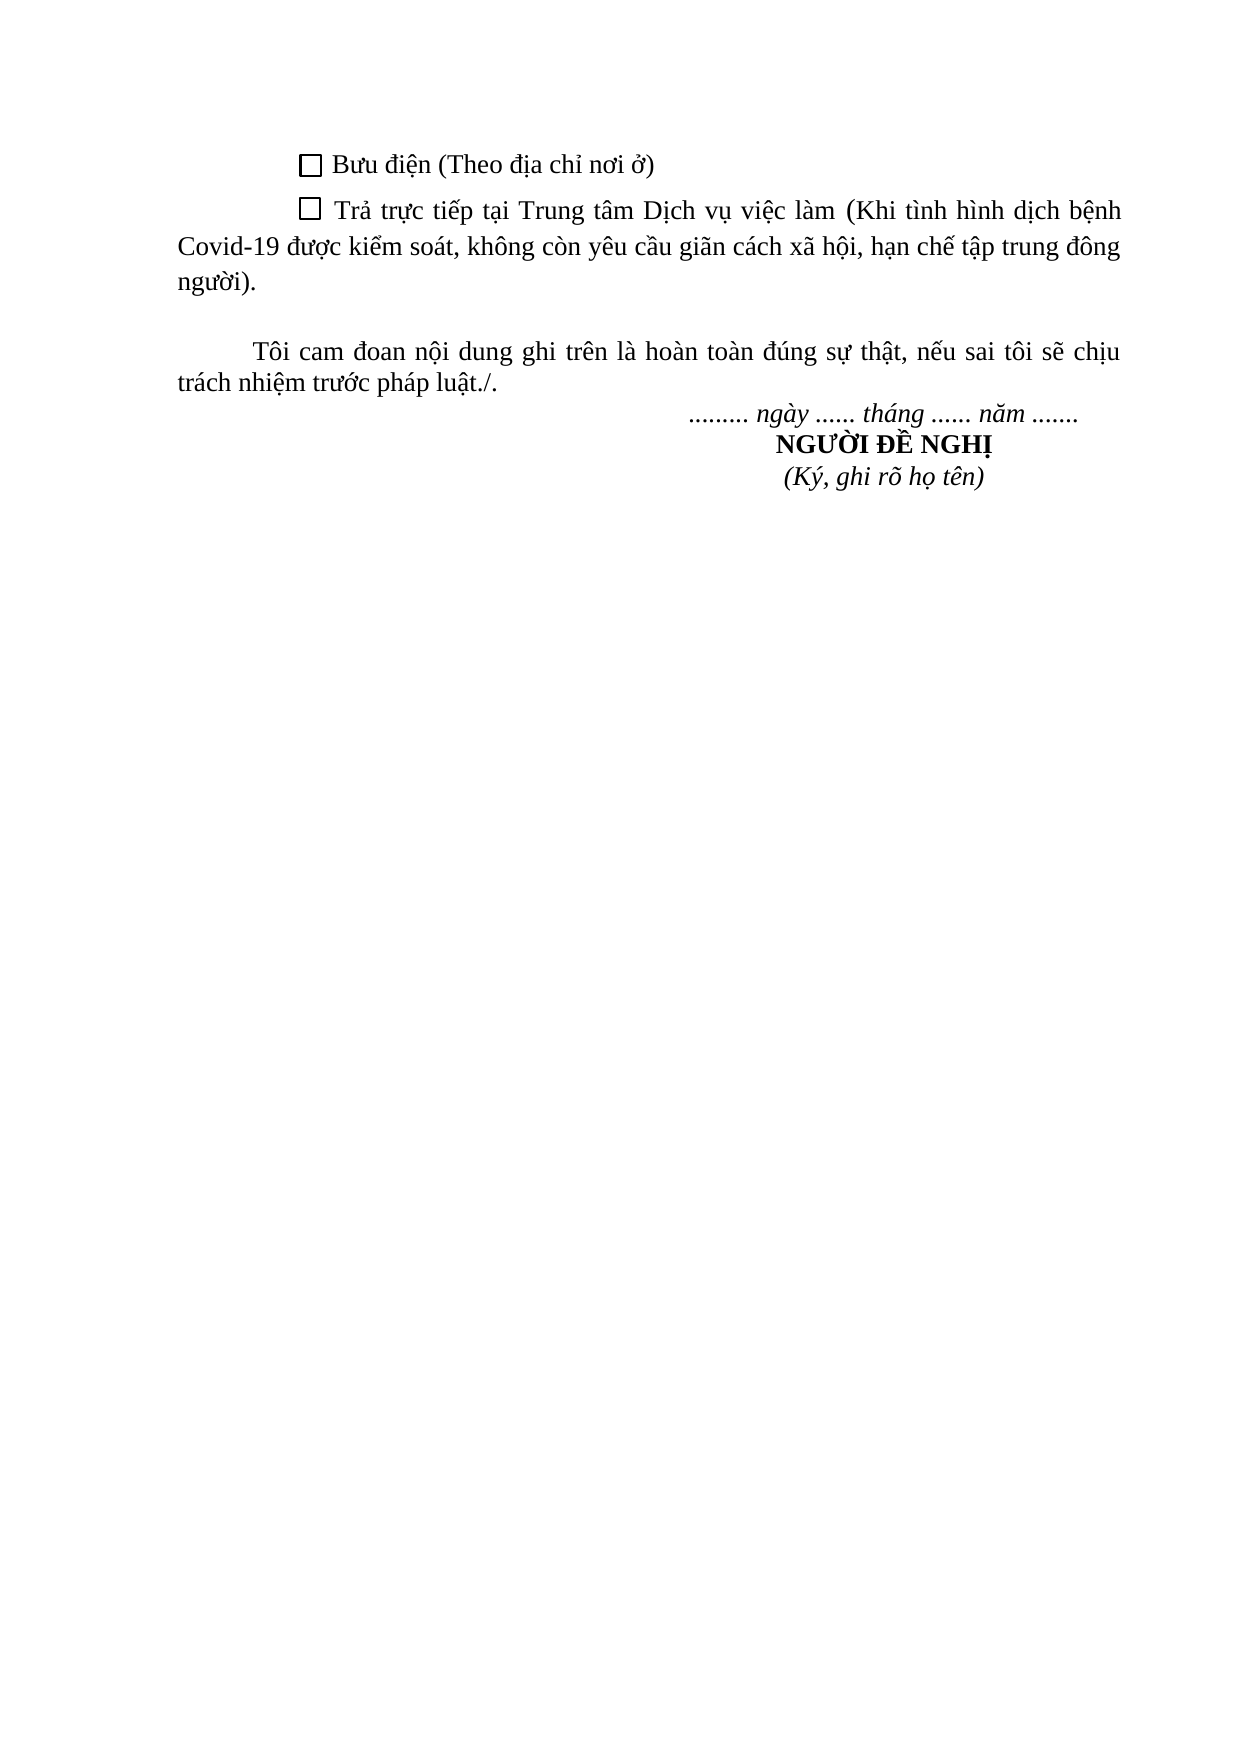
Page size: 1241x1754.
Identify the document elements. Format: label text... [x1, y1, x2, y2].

text NGƯỜI ĐỀ NGHỊ [646, 428, 1122, 459]
text ......... ngày ...... tháng ...... năm ....... [646, 397, 1122, 428]
text (Ký, ghi rõ họ tên) [646, 459, 1122, 491]
text Trả trực tiếp tại Trung tâm Dịch vụ việc làm (Khi tình hình dịch bệnh Covid-19 được kiểm soát, không còn yêu cầu giãn cách xã hội, hạn chế tập trung đông người). [177, 191, 1122, 298]
text Bưu điện (Theo địa chỉ nơi ở) [325, 148, 1122, 179]
text Tôi cam đoan nội dung ghi trên là hoàn toàn đúng sự thật, nếu sai tôi sẽ chịu trách nhiệm trước pháp luật./. [177, 335, 1122, 397]
